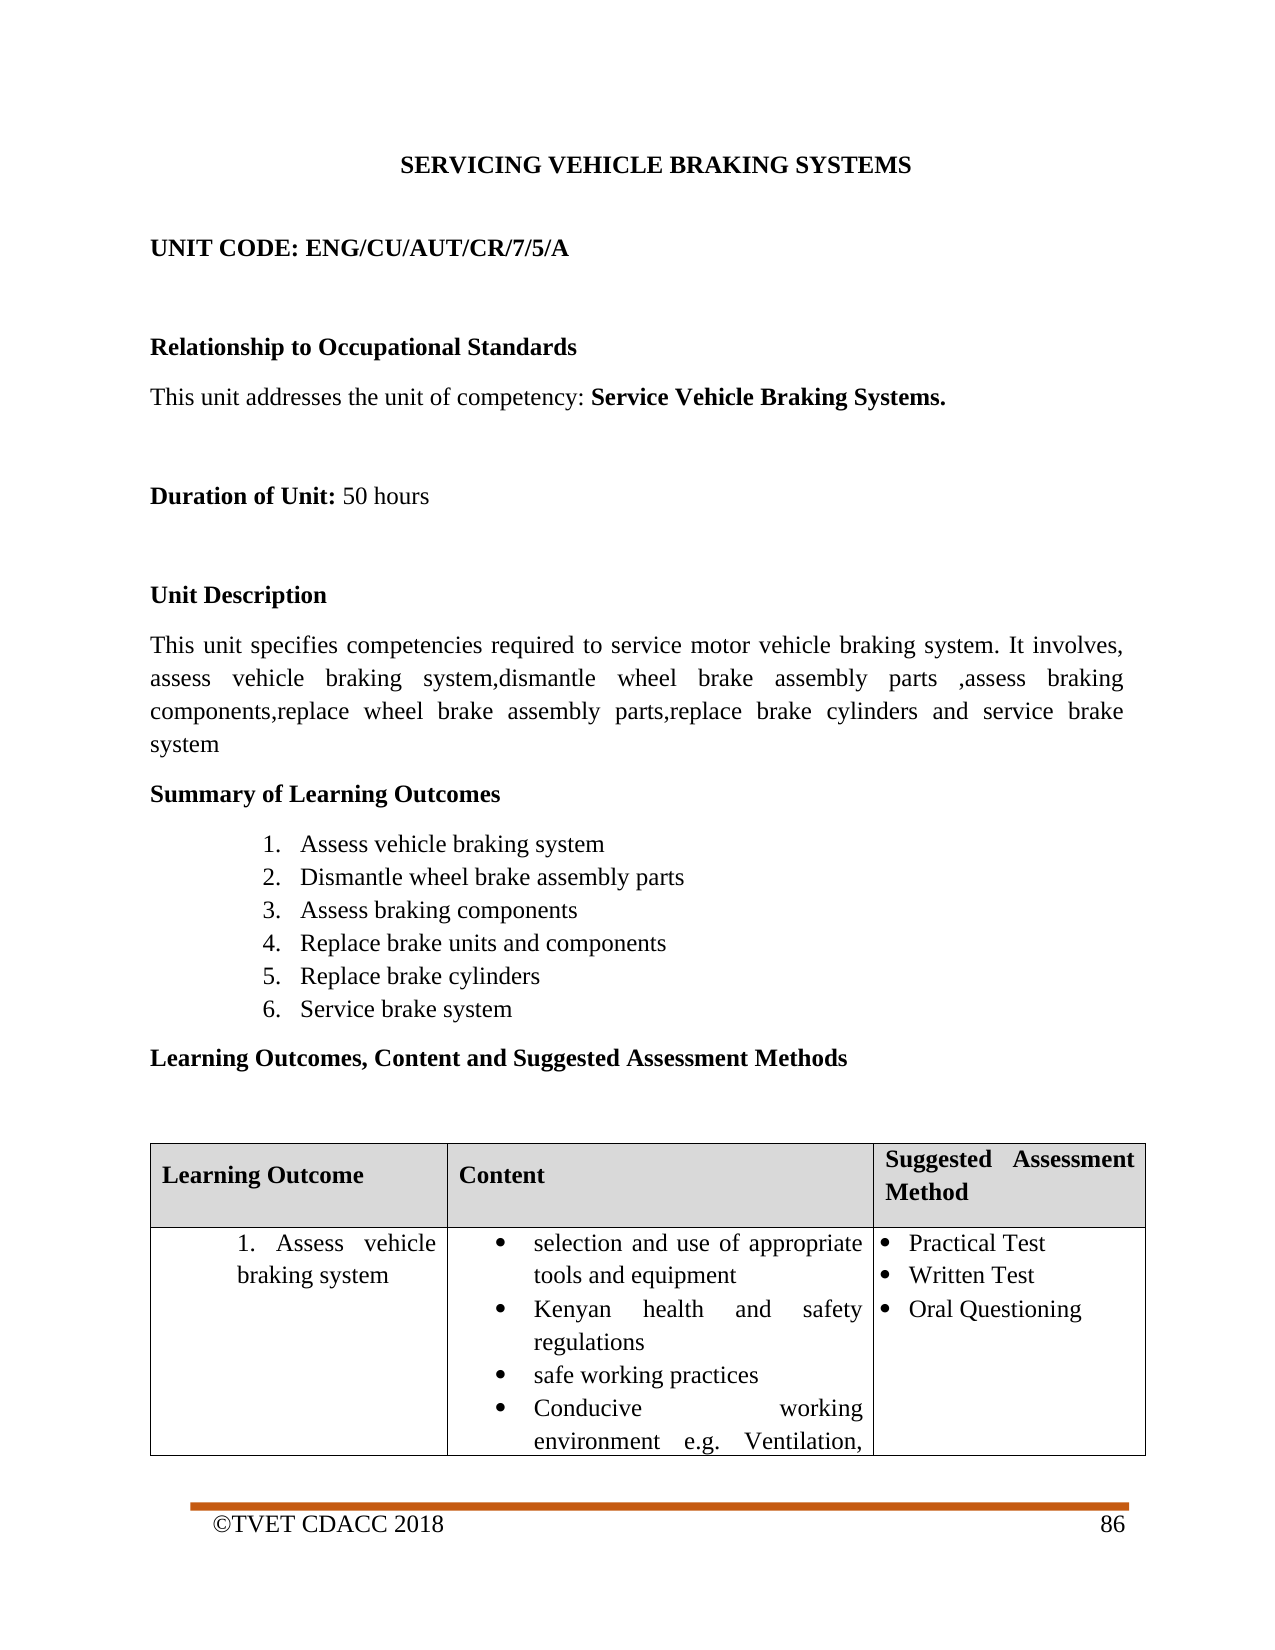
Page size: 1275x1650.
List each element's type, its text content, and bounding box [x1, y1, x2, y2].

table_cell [874, 1228, 1145, 1454]
text Relationship to Occupational Standards [150, 332, 1125, 361]
list Dismantle wheel brake assembly parts [262, 862, 1125, 890]
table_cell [151, 1228, 447, 1454]
list Replace brake units and components [262, 928, 1125, 956]
list Replace brake cylinders [262, 961, 1125, 989]
text Summary of Learning Outcomes [150, 779, 1125, 808]
text This unit addresses the unit of competency: Service Vehicle Braking Systems. [150, 382, 1125, 411]
table_header Learning Outcome [151, 1144, 447, 1227]
table_header Content [448, 1144, 873, 1227]
list Assess braking components [262, 895, 1125, 923]
text Learning Outcomes, Content and Suggested Assessment Methods [150, 1043, 1125, 1072]
list Service brake system [262, 994, 1125, 1022]
table_header Suggested Assessment Method [874, 1144, 1145, 1227]
text Unit Description [150, 581, 1125, 609]
text UNIT CODE: ENG/CU/AUT/CR/7/5/A [150, 233, 1125, 261]
text Duration of Unit: 50 hours [150, 481, 1125, 510]
list Assess vehicle braking system [262, 829, 1125, 857]
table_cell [448, 1228, 873, 1454]
subtitle SERVICING VEHICLE BRAKING SYSTEMS [187, 150, 1125, 179]
text This unit specifies competencies required to service motor vehicle braking system. It involves, assess vehicle braking system,dismantle wheel brake assembly parts ,assess braking components,replace wheel brake assembly parts,replace brake cylinders and service brake system [150, 630, 1125, 758]
